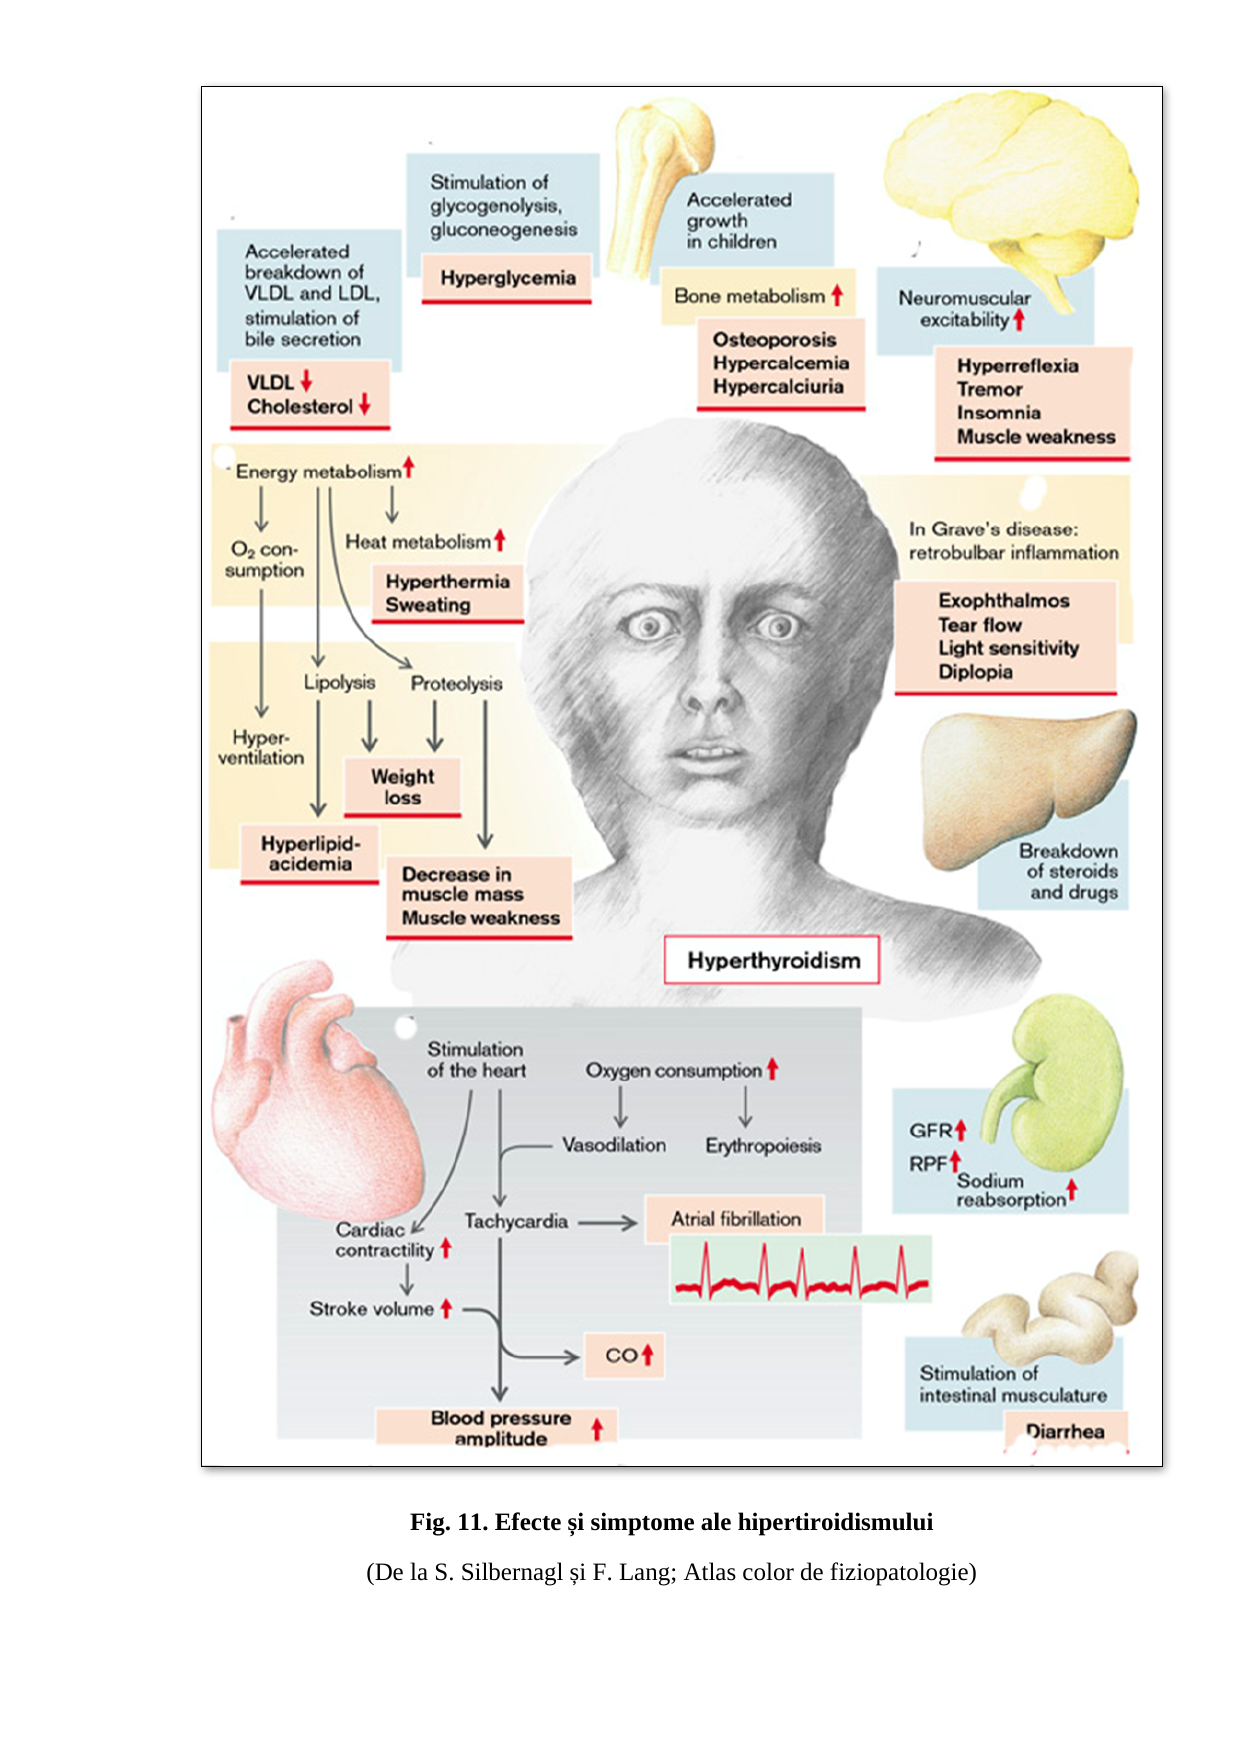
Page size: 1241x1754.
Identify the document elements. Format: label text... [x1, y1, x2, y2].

text Fig. 11. Efecte și simptome ale hipertiroidismului [118, 1507, 1152, 1536]
picture [202, 87, 1162, 1466]
text (De la S. Silbernagl și F. Lang; Atlas color de fiziopatologie) [118, 1557, 1152, 1585]
